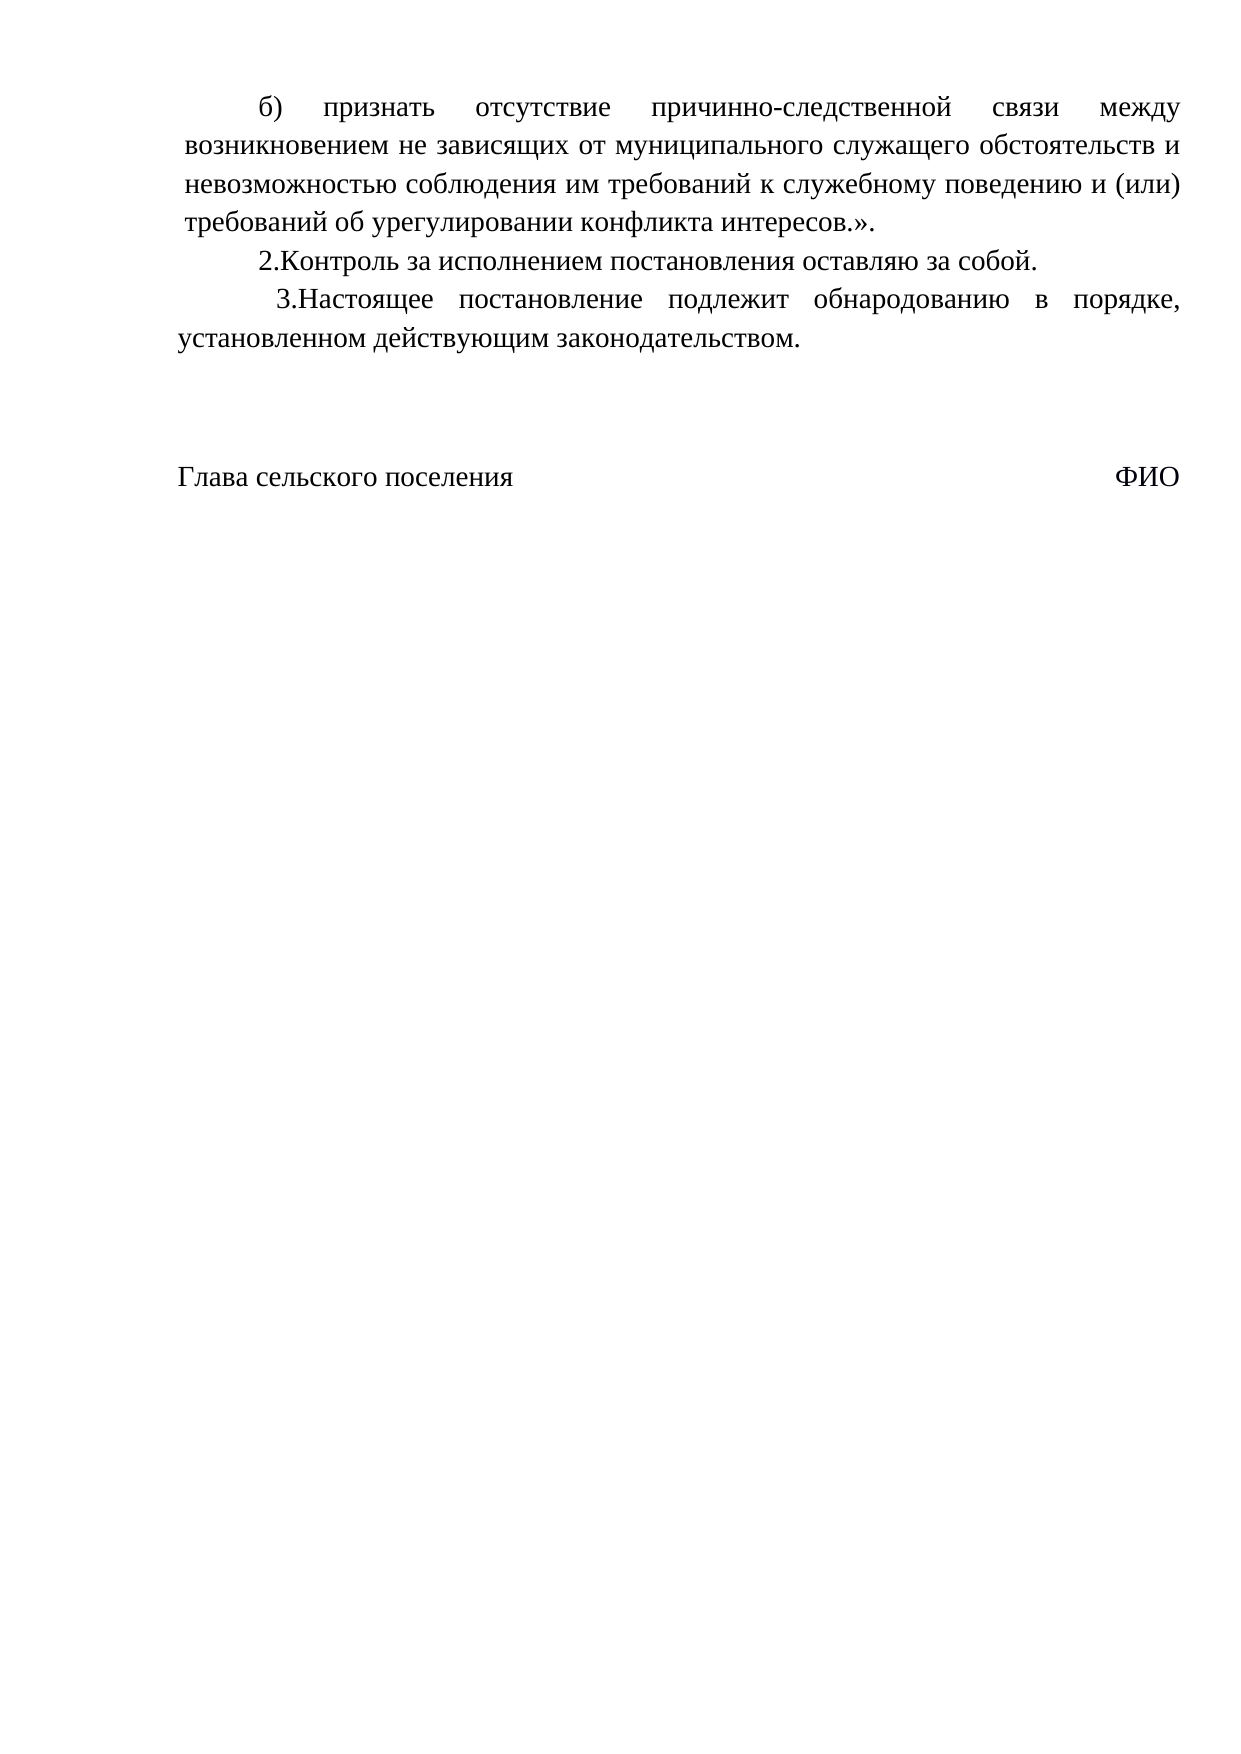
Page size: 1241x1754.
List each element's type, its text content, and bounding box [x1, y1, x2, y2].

text 2.Контроль за исполнением постановления оставляю за собой. [184, 243, 1181, 276]
text 3.Настоящее постановление подлежит обнародованию в порядке, установленном действующим законодательством. [177, 281, 1181, 353]
text б) признать отсутствие причинно-следственной связи между возникновением не зависящих от муниципального служащего обстоятельств и невозможностью соблюдения им требований к служебному поведению и (или) требований об урегулировании конфликта интересов.». [184, 89, 1181, 238]
text Глава сельского поселения ФИО [177, 459, 1181, 493]
